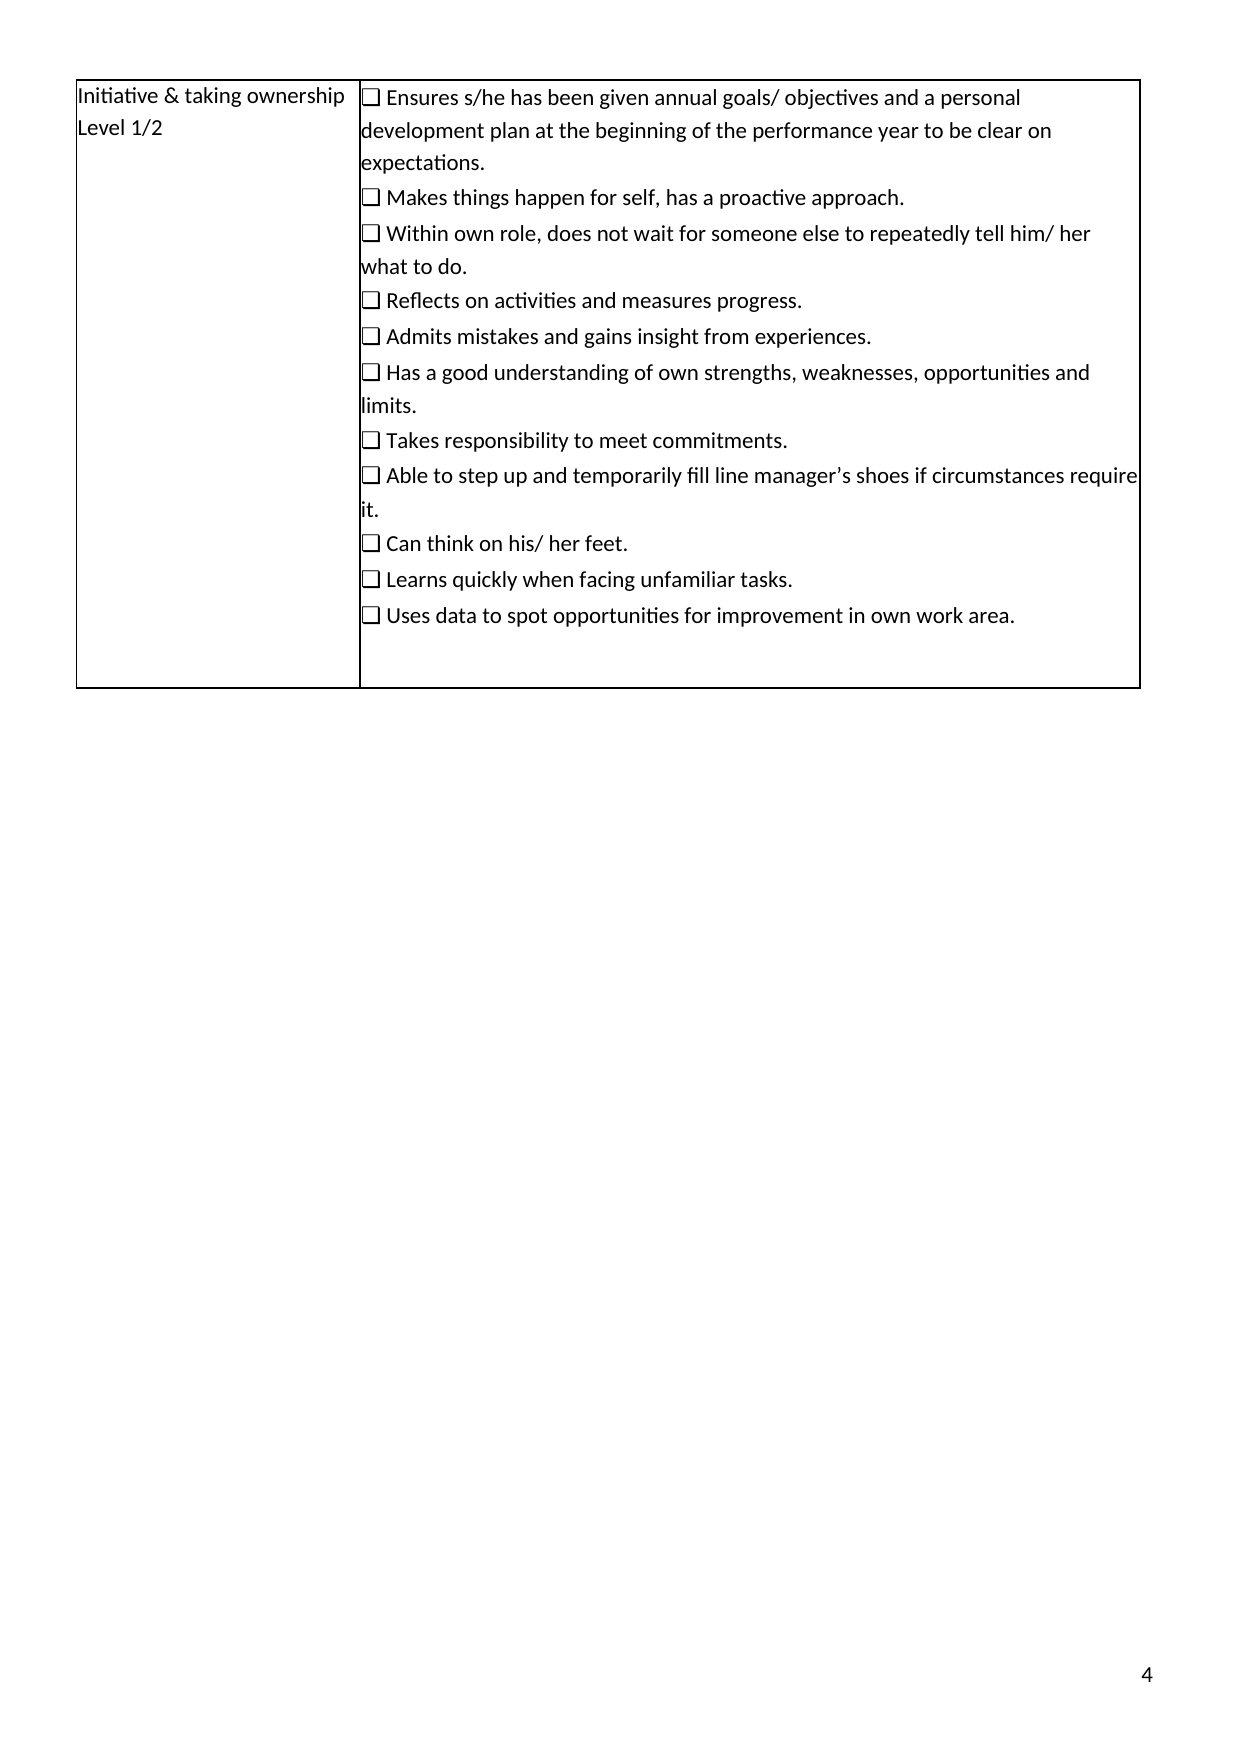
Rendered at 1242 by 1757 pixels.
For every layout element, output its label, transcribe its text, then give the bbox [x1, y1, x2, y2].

table_cell ❏ Ensures s/he has been given annual goals/ objectives and a personal development plan at the beginning of the performance year to be clear on expectations. ❏ Makes things happen for self, has a proactive approach. ❏ Within own role, does not wait for someone else to repeatedly tell him/ her what to do. ❏ Reflects on activities and measures progress. ❏ Admits mistakes and gains insight from experiences. ❏ Has a good understanding of own strengths, weaknesses, opportunities and limits. ❏ Takes responsibility to meet commitments. ❏ Able to step up and temporarily fill line manager’s shoes if circumstances require it. ❏ Can think on his/ her feet. ❏ Learns quickly when facing unfamiliar tasks. ❏ Uses data to spot opportunities for improvement in own work area. [361, 81, 1139, 687]
table_cell Initiative & taking ownership Level 1/2 [77, 81, 359, 687]
